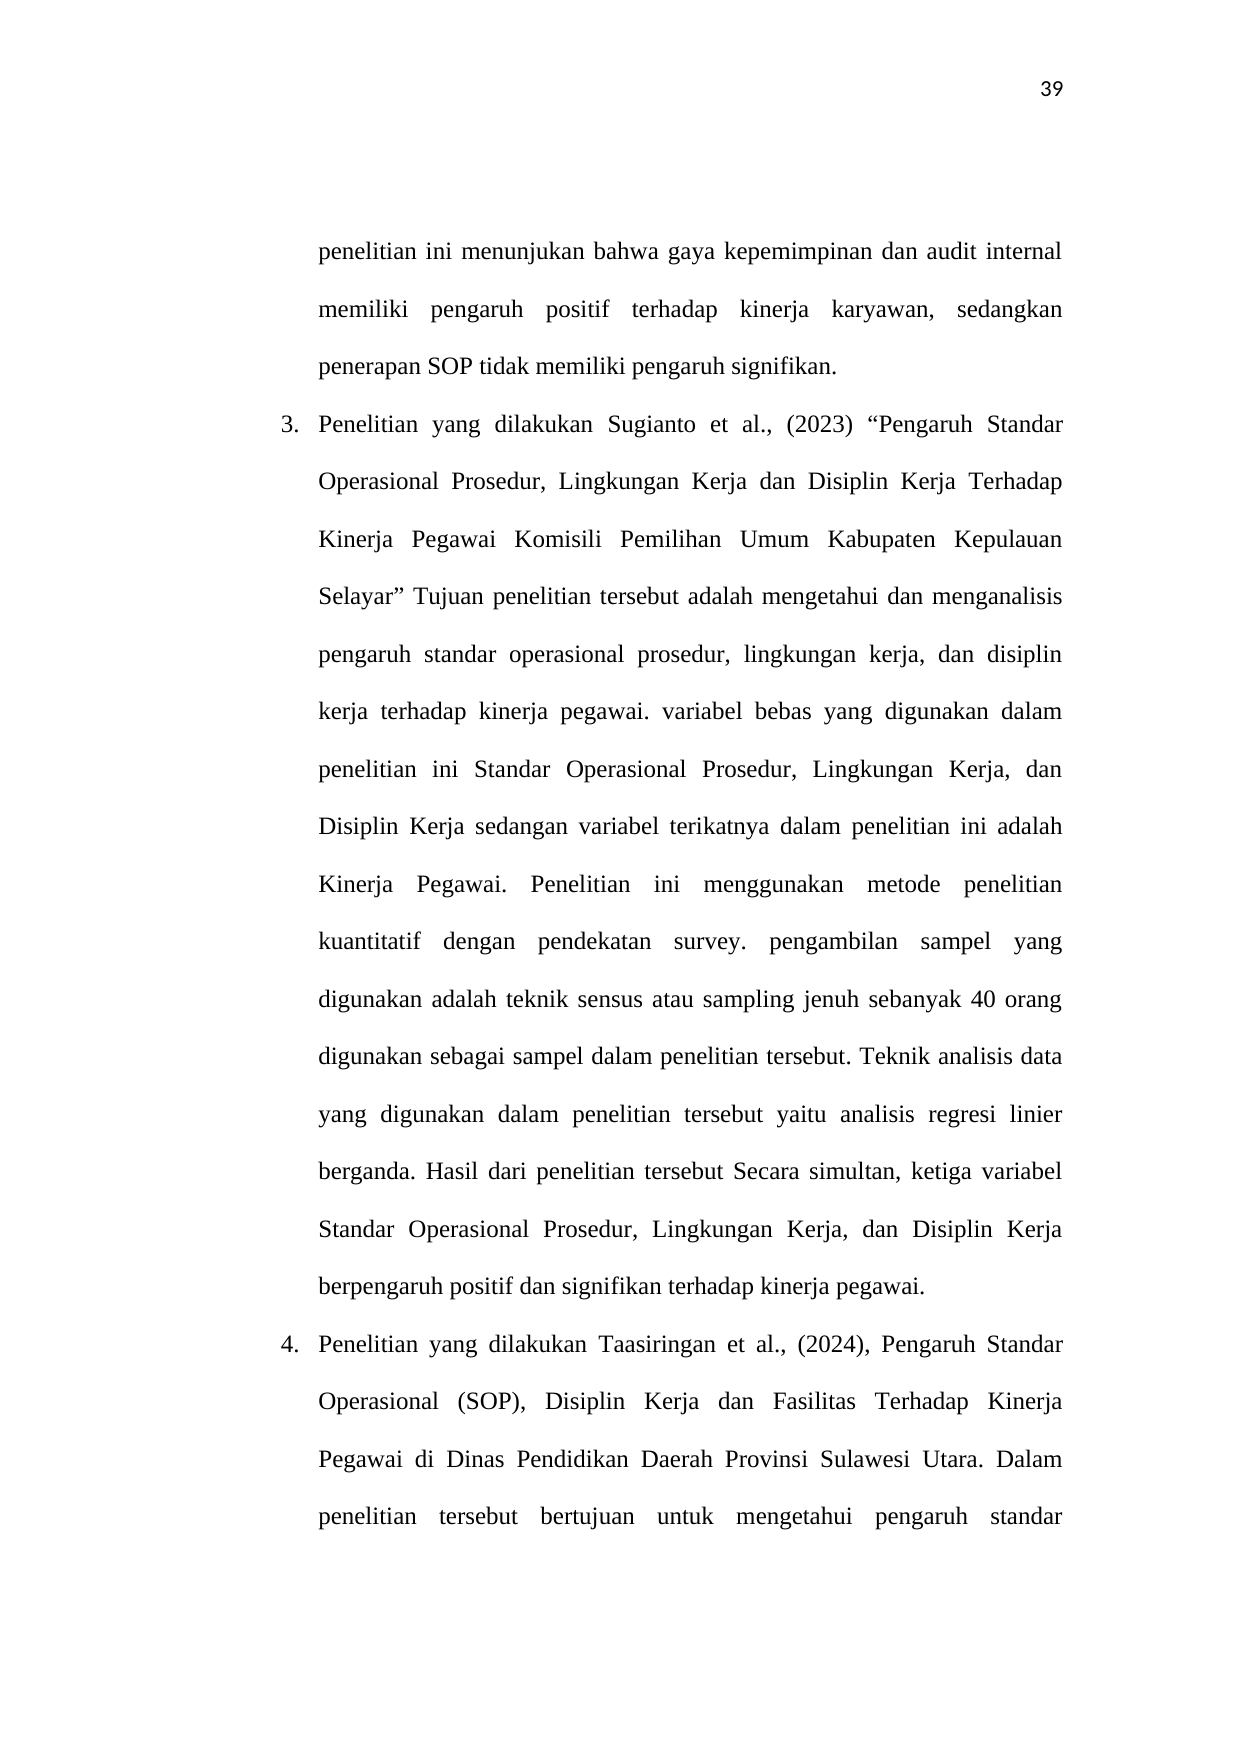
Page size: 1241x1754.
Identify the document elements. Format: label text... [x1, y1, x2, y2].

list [281, 236, 1063, 380]
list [281, 1329, 1063, 1530]
list Penelitian yang dilakukan Sugianto et al., (2023) “Pengaruh Standar Operasional Prosedur, Lingkungan Kerja dan Disiplin Kerja Terhadap Kinerja Pegawai Komisili Pemilihan Umum Kabupaten Kepulauan Selayar” Tujuan penelitian tersebut adalah mengetahui dan menganalisis pengaruh standar operasional prosedur, lingkungan kerja, dan disiplin kerja terhadap kinerja pegawai. variabel bebas yang digunakan dalam penelitian ini Standar Operasional Prosedur, Lingkungan Kerja, dan Disiplin Kerja sedangan variabel terikatnya dalam penelitian ini adalah Kinerja Pegawai. Penelitian ini menggunakan metode penelitian kuantitatif dengan pendekatan survey. pengambilan sampel yang digunakan adalah teknik sensus atau sampling jenuh sebanyak 40 orang digunakan sebagai sampel dalam penelitian tersebut. Teknik analisis data yang digunakan dalam penelitian tersebut yaitu analisis regresi linier berganda. Hasil dari penelitian tersebut Secara simultan, ketiga variabel Standar Operasional Prosedur, Lingkungan Kerja, dan Disiplin Kerja berpengaruh positif dan signifikan terhadap kinerja pegawai. [281, 409, 1063, 1300]
